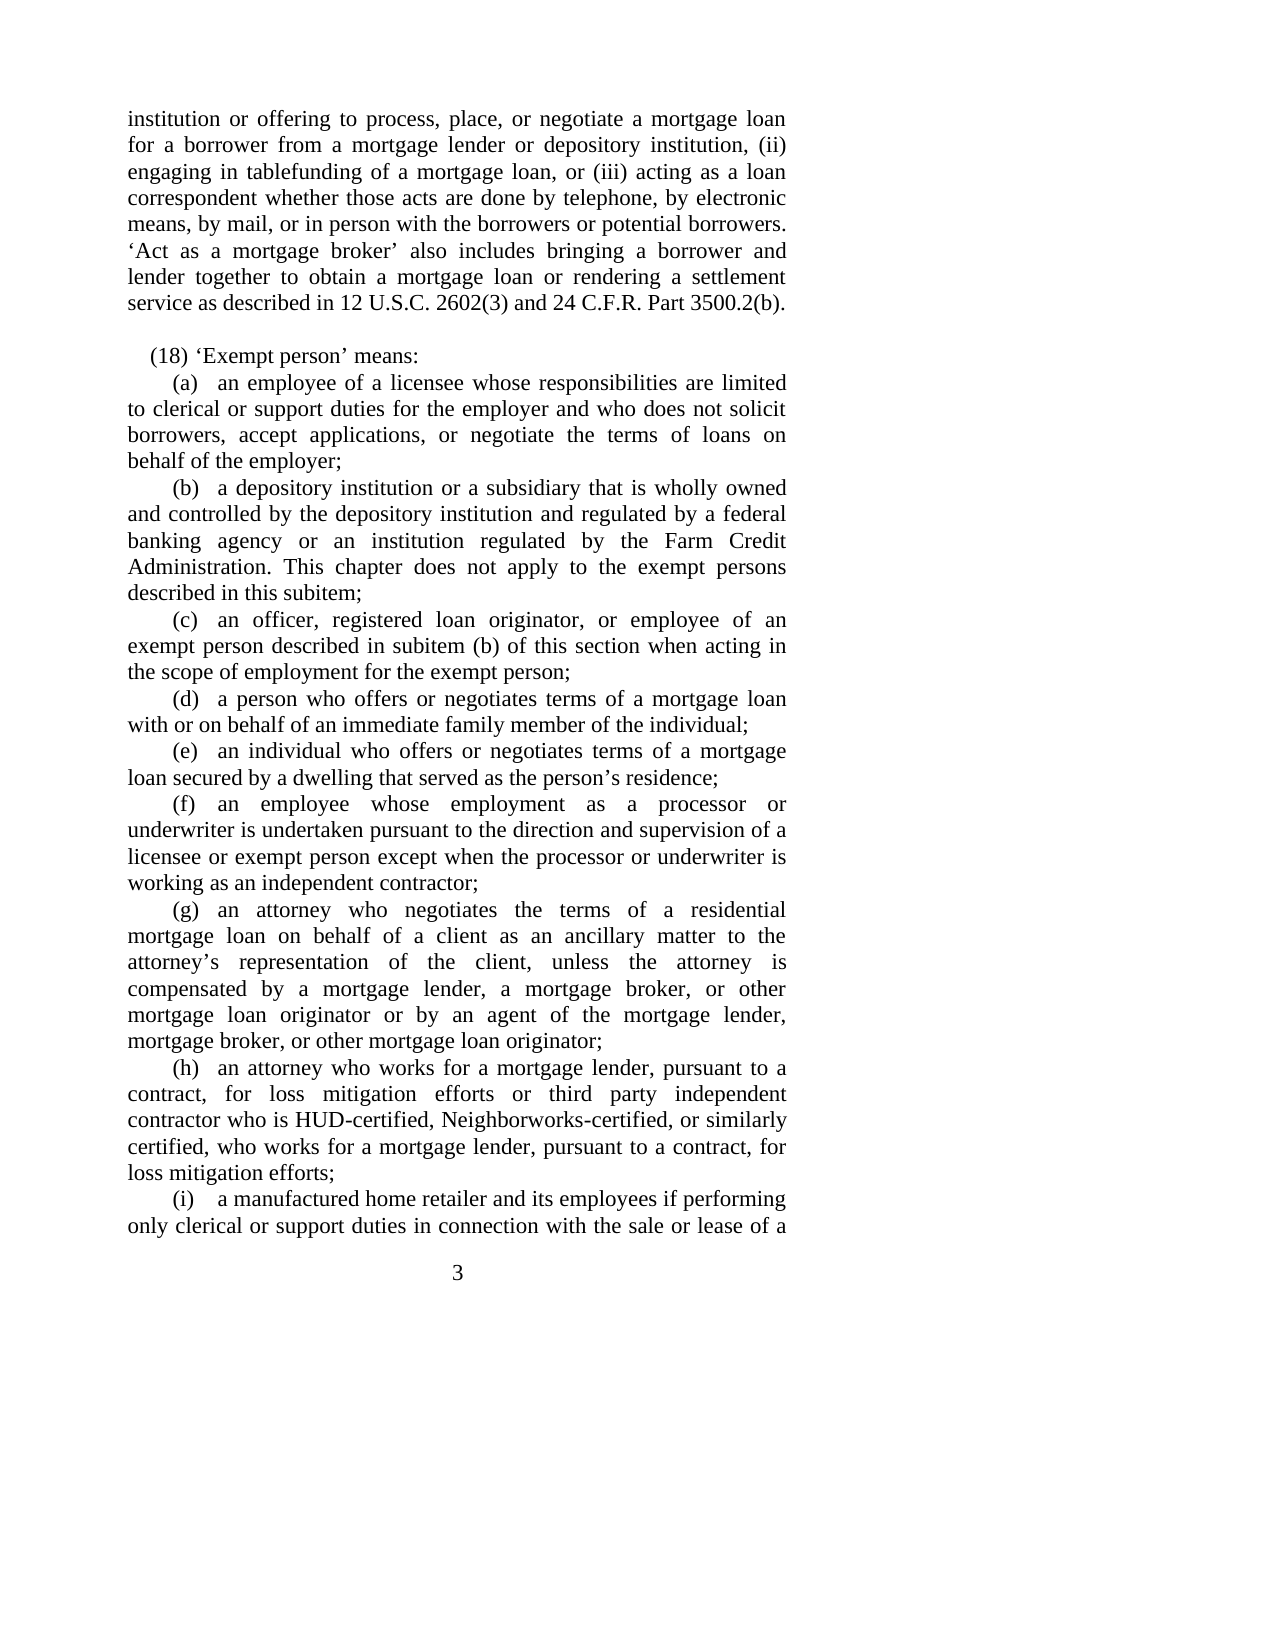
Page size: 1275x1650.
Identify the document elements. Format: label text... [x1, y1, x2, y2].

text (c) an officer, registered loan originator, or employee of an exempt person described in subitem (b) of this section when acting in the scope of employment for the exempt person; [127, 606, 787, 685]
text (18) ‘Exempt person’ means: [127, 342, 787, 368]
text (e) an individual who offers or negotiates terms of a mortgage loan secured by a dwelling that served as the person’s residence; [127, 737, 787, 790]
text (d) a person who offers or negotiates terms of a mortgage loan with or on behalf of an immediate family member of the individual; [127, 685, 787, 737]
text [127, 105, 787, 316]
text (b) a depository institution or a subsidiary that is wholly owned and controlled by the depository institution and regulated by a federal banking agency or an institution regulated by the Farm Credit Administration. This chapter does not apply to the exempt persons described in this subitem; [127, 474, 787, 606]
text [127, 1186, 787, 1238]
text (g) an attorney who negotiates the terms of a residential mortgage loan on behalf of a client as an ancillary matter to the attorney’s representation of the client, unless the attorney is compensated by a mortgage lender, a mortgage broker, or other mortgage loan originator or by an agent of the mortgage lender, mortgage broker, or other mortgage loan originator; [127, 896, 787, 1054]
text (f) an employee whose employment as a processor or underwriter is undertaken pursuant to the direction and supervision of a licensee or exempt person except when the processor or underwriter is working as an independent contractor; [127, 790, 787, 896]
text (a) an employee of a licensee whose responsibilities are limited to clerical or support duties for the employer and who does not solicit borrowers, accept applications, or negotiate the terms of loans on behalf of the employer; [127, 368, 787, 474]
text (h) an attorney who works for a mortgage lender, pursuant to a contract, for loss mitigation efforts or third party independent contractor who is HUD-certified, Neighborworks-certified, or similarly certified, who works for a mortgage lender, pursuant to a contract, for loss mitigation efforts; [127, 1054, 787, 1186]
